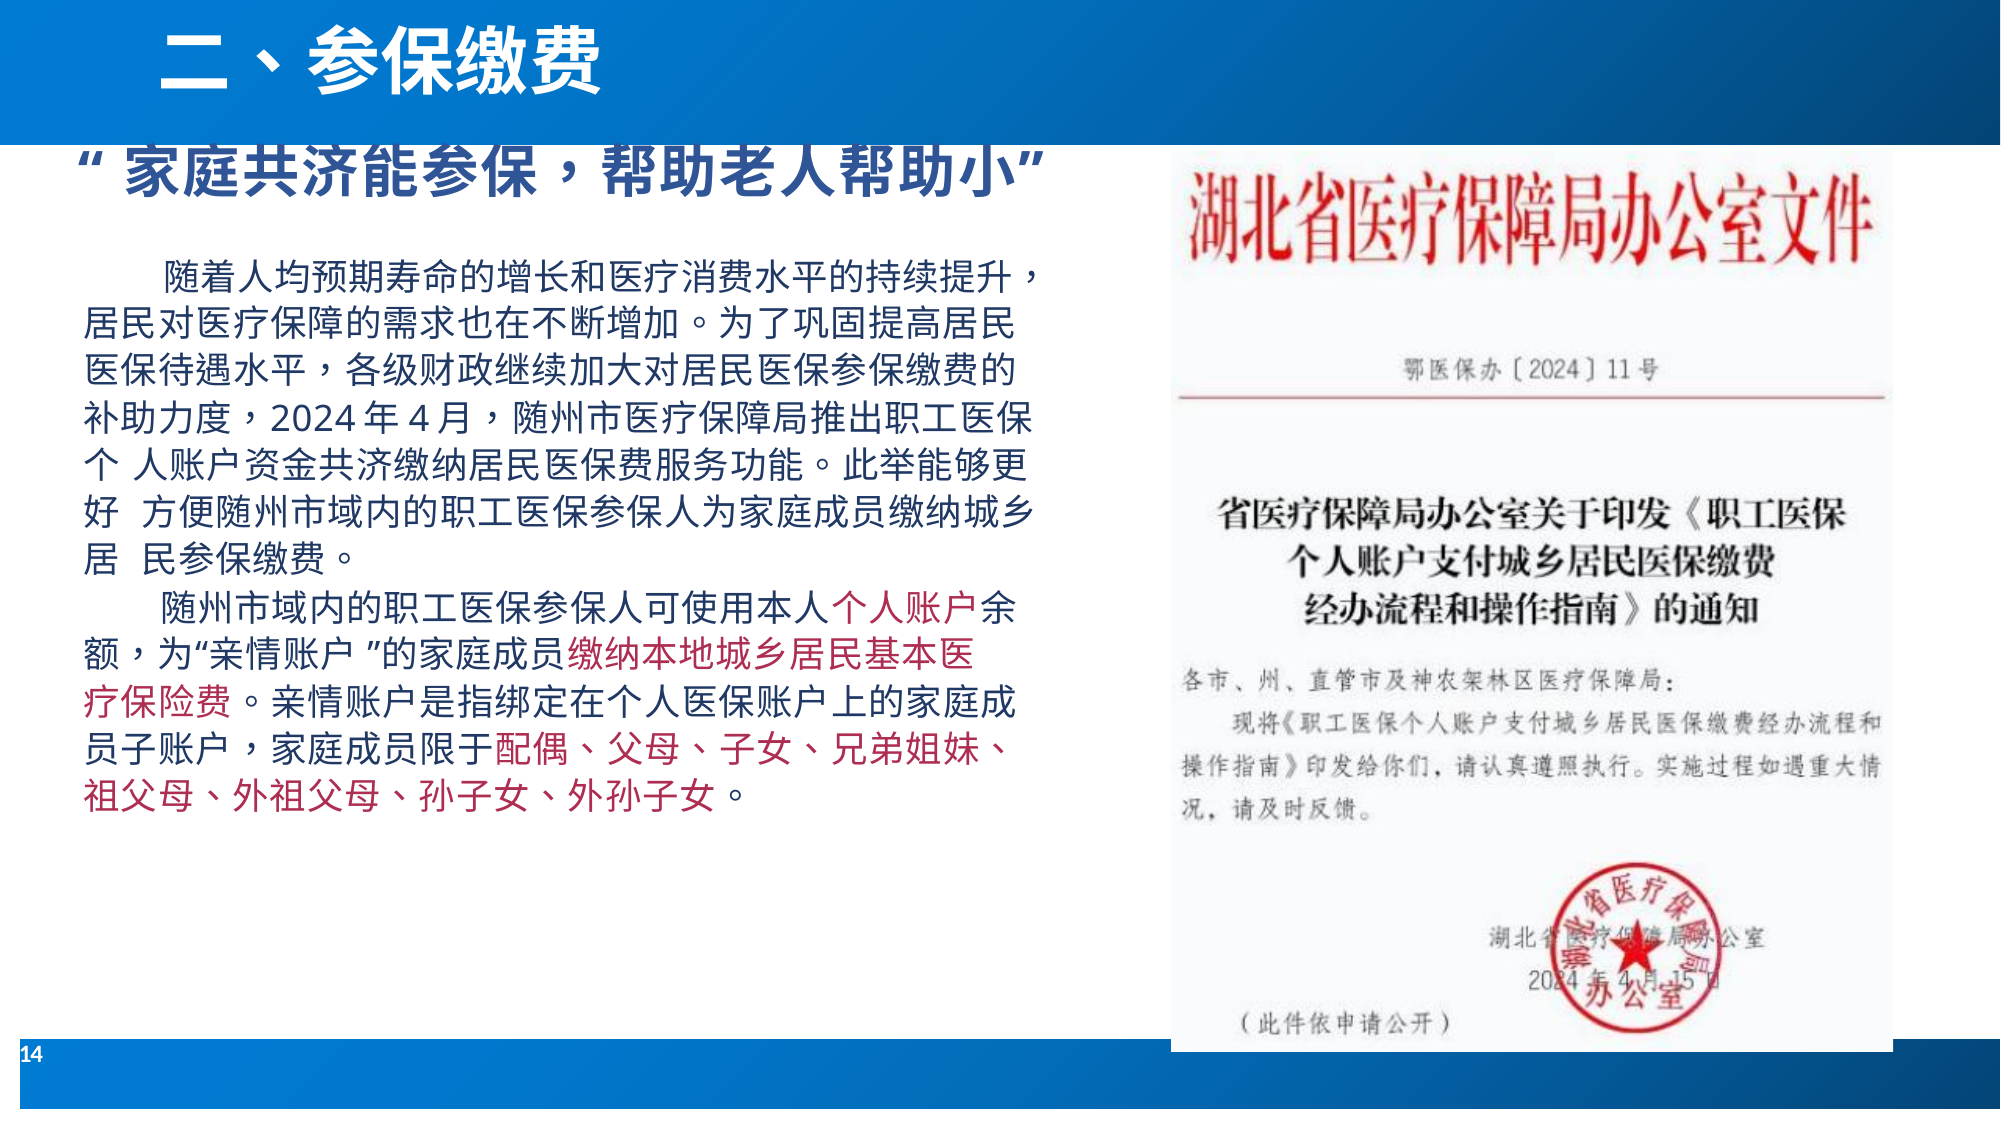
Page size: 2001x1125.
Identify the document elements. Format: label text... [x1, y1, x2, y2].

picture [20, 151, 2000, 1109]
picture [0, 0, 2001, 145]
text “ 家庭共济能参保，帮助老人帮助小” [78, 144, 2000, 204]
text 随着人均预期寿命的增长和医疗消费水平的持续提升， 居民对医疗保障的需求也在不断增加。为了巩固提高居民 医保待遇水平，各级财政继续加大对居民医保参保缴费的 补助力度，2024年4月，随州市医疗保障局推出职工医保个 人账户资金共济缴纳居民医保费服务功能。此举能够更好 方便随州市域内的职工医保参保人为家庭成员缴纳城乡居 民参保缴费。 [83, 253, 1052, 583]
text 随州市域内的职工医保参保人可使用本人个人账户余 额，为“亲情账户 ”的家庭成员缴纳本地城乡居民基本医 疗保险费。亲情账户是指绑定在个人医保账户上的家庭成 员子账户，家庭成员限于配偶、父母、子女、兄弟姐妹、 祖父母、外祖父母、孙子女、外孙子女。 [83, 584, 1019, 820]
text 二、参保缴费 [157, 27, 2000, 104]
